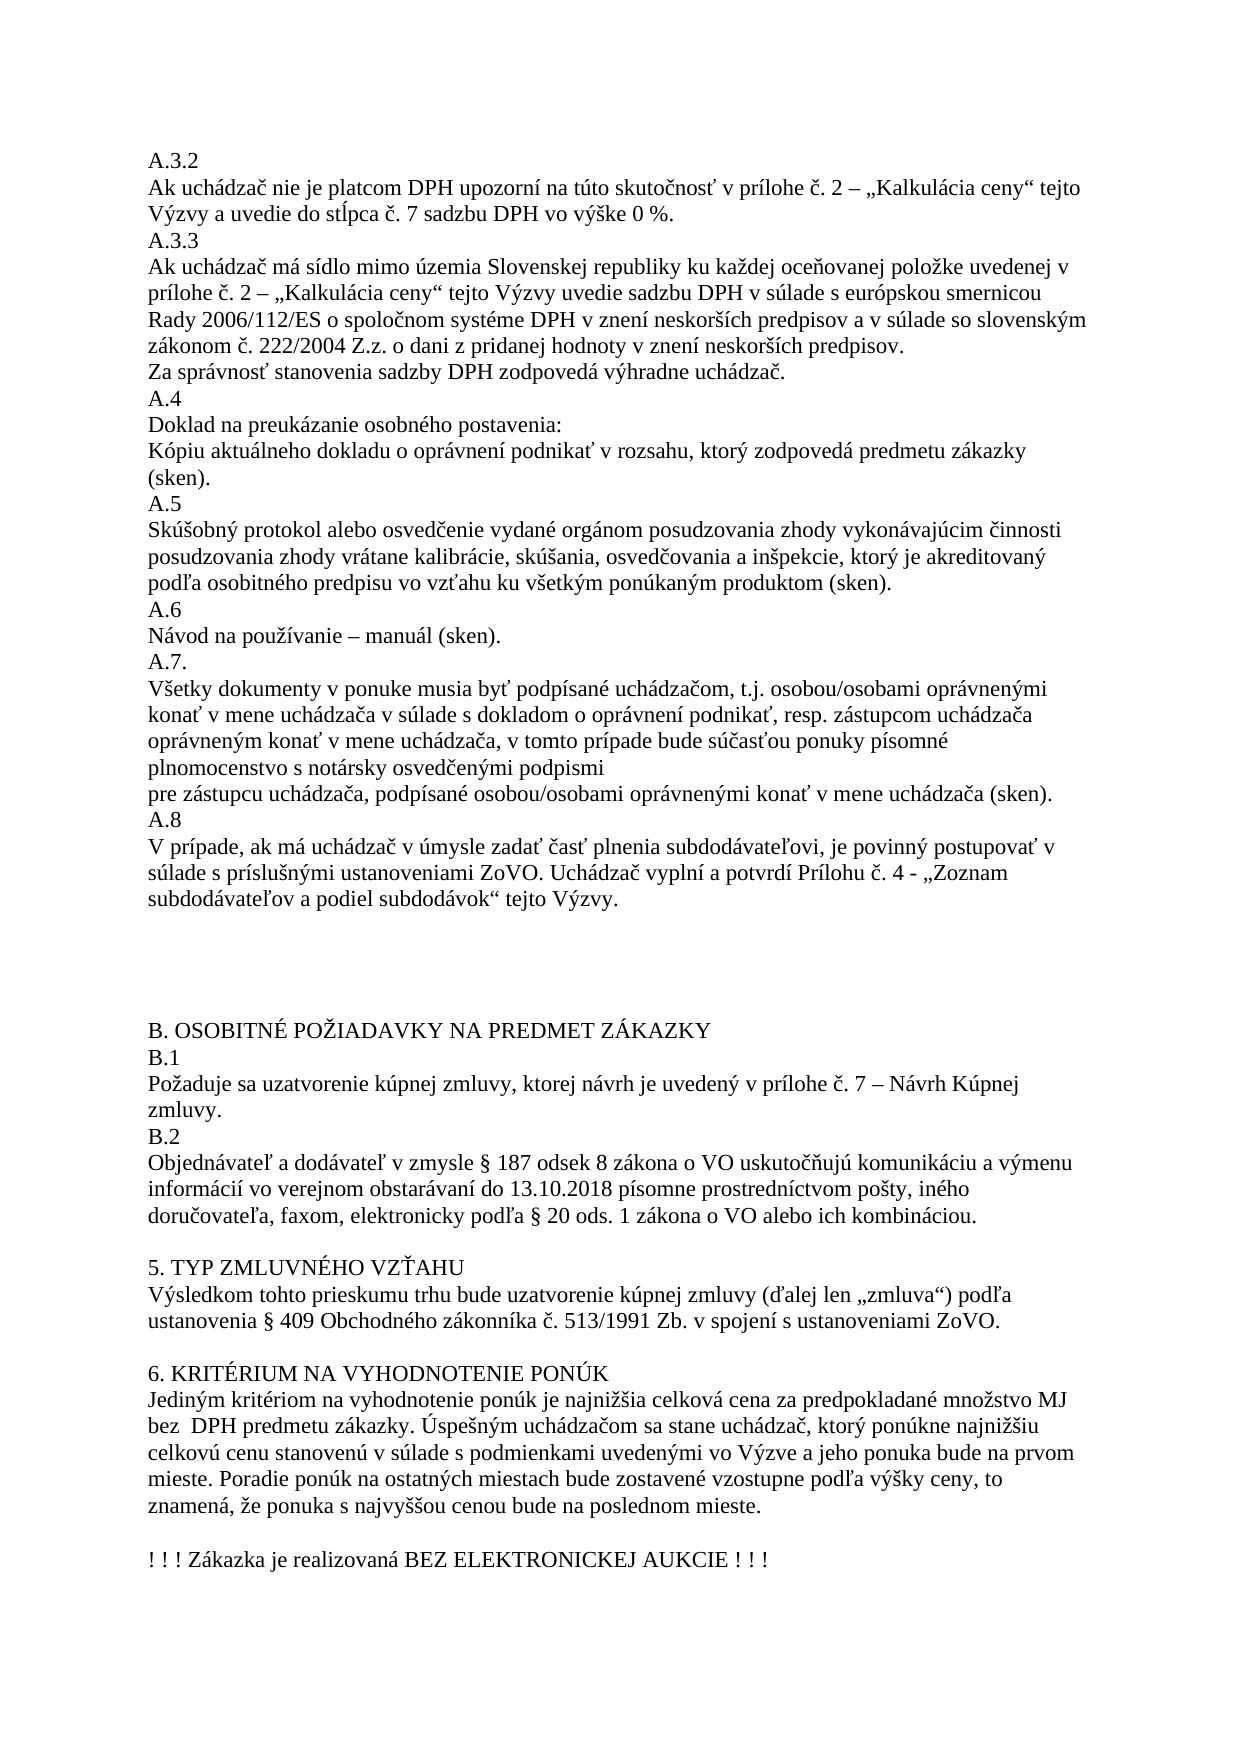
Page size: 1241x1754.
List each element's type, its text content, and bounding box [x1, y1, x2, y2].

text A.3.2 [148, 148, 1093, 174]
text ! ! ! Zákazka je realizovaná BEZ ELEKTRONICKEJ AUKCIE ! ! ! [148, 1546, 1093, 1572]
text Všetky dokumenty v ponuke musia byť podpísané uchádzačom, t.j. osobou/osobami oprávnenými konať v mene uchádzača v súlade s dokladom o oprávnení podnikať, resp. zástupcom uchádzača oprávneným konať v mene uchádzača, v tomto prípade bude súčasťou ponuky písomné plnomocenstvo s notársky osvedčenými podpismi [148, 675, 1093, 780]
text 6. KRITÉRIUM NA VYHODNOTENIE PONÚK [148, 1360, 1093, 1386]
text A.7. [148, 648, 1093, 675]
text Kópiu aktuálneho dokladu o oprávnení podnikať v rozsahu, ktorý zodpovedá predmetu zákazky (sken). [148, 437, 1093, 490]
text pre zástupcu uchádzača, podpísané osobou/osobami oprávnenými konať v mene uchádzača (sken). [148, 780, 1093, 806]
text posudzovania zhody vrátane kalibrácie, skúšania, osvedčovania a inšpekcie, ktorý je akreditovaný podľa osobitného predpisu vo vzťahu ku všetkým ponúkaným produktom (sken). [148, 543, 1093, 596]
text A.4 [148, 385, 1093, 411]
text Skúšobný protokol alebo osvedčenie vydané orgánom posudzovania zhody vykonávajúcim činnosti [148, 517, 1093, 543]
text A.8 [148, 806, 1093, 833]
text Za správnosť stanovenia sadzby DPH zodpovedá výhradne uchádzač. [148, 358, 1093, 385]
text V prípade, ak má uchádzač v úmysle zadať časť plnenia subdodávateľovi, je povinný postupovať v súlade s príslušnými ustanoveniami ZoVO. Uchádzač vyplní a potvrdí Prílohu č. 4 - „Zoznam subdodávateľov a podiel subdodávok“ tejto Výzvy. [148, 833, 1093, 912]
text Ak uchádzač má sídlo mimo územia Slovenskej republiky ku každej oceňovanej položke uvedenej v prílohe č. 2 – „Kalkulácia ceny“ tejto Výzvy uvedie sadzbu DPH v súlade s európskou smernicou Rady 2006/112/ES o spoločnom systéme DPH v znení neskorších predpisov a v súlade so slovenským zákonom č. 222/2004 Z.z. o dani z pridanej hodnoty v znení neskorších predpisov. [148, 253, 1093, 358]
text A.3.3 [148, 227, 1093, 253]
text Ak uchádzač nie je platcom DPH upozorní na túto skutočnosť v prílohe č. 2 – „Kalkulácia ceny“ tejto Výzvy a uvedie do stĺpca č. 7 sadzbu DPH vo výške 0 %. [148, 174, 1093, 227]
text B. OSOBITNÉ POŽIADAVKY NA PREDMET ZÁKAZKY [148, 1017, 1093, 1044]
text Objednávateľ a dodávateľ v zmysle § 187 odsek 8 zákona o VO uskutočňujú komunikáciu a výmenu informácií vo verejnom obstarávaní do 13.10.2018 písomne prostredníctvom pošty, iného doručovateľa, faxom, elektronicky podľa § 20 ods. 1 zákona o VO alebo ich kombináciou. [148, 1149, 1093, 1228]
text A.5 [148, 490, 1093, 517]
text Požaduje sa uzatvorenie kúpnej zmluvy, ktorej návrh je uvedený v prílohe č. 7 – Návrh Kúpnej zmluvy. [148, 1070, 1093, 1123]
text A.6 [148, 596, 1093, 622]
text B.1 [148, 1044, 1093, 1070]
text Výsledkom tohto prieskumu trhu bude uzatvorenie kúpnej zmluvy (ďalej len „zmluva“) podľa ustanovenia § 409 Obchodného zákonníka č. 513/1991 Zb. v spojení s ustanoveniami ZoVO. [148, 1281, 1093, 1333]
text Návod na používanie – manuál (sken). [148, 622, 1093, 648]
text B.2 [148, 1123, 1093, 1149]
text Doklad na preukázanie osobného postavenia: [148, 411, 1093, 437]
text 5. TYP ZMLUVNÉHO VZŤAHU [148, 1254, 1093, 1281]
text Jediným kritériom na vyhodnotenie ponúk je najnižšia celková cena za predpokladané množstvo MJ bez DPH predmetu zákazky. Úspešným uchádzačom sa stane uchádzač, ktorý ponúkne najnižšiu celkovú cenu stanovenú v súlade s podmienkami uvedenými vo Výzve a jeho ponuka bude na prvom mieste. Poradie ponúk na ostatných miestach bude zostavené vzostupne podľa výšky ceny, to znamená, že ponuka s najvyššou cenou bude na poslednom mieste. [148, 1386, 1093, 1518]
